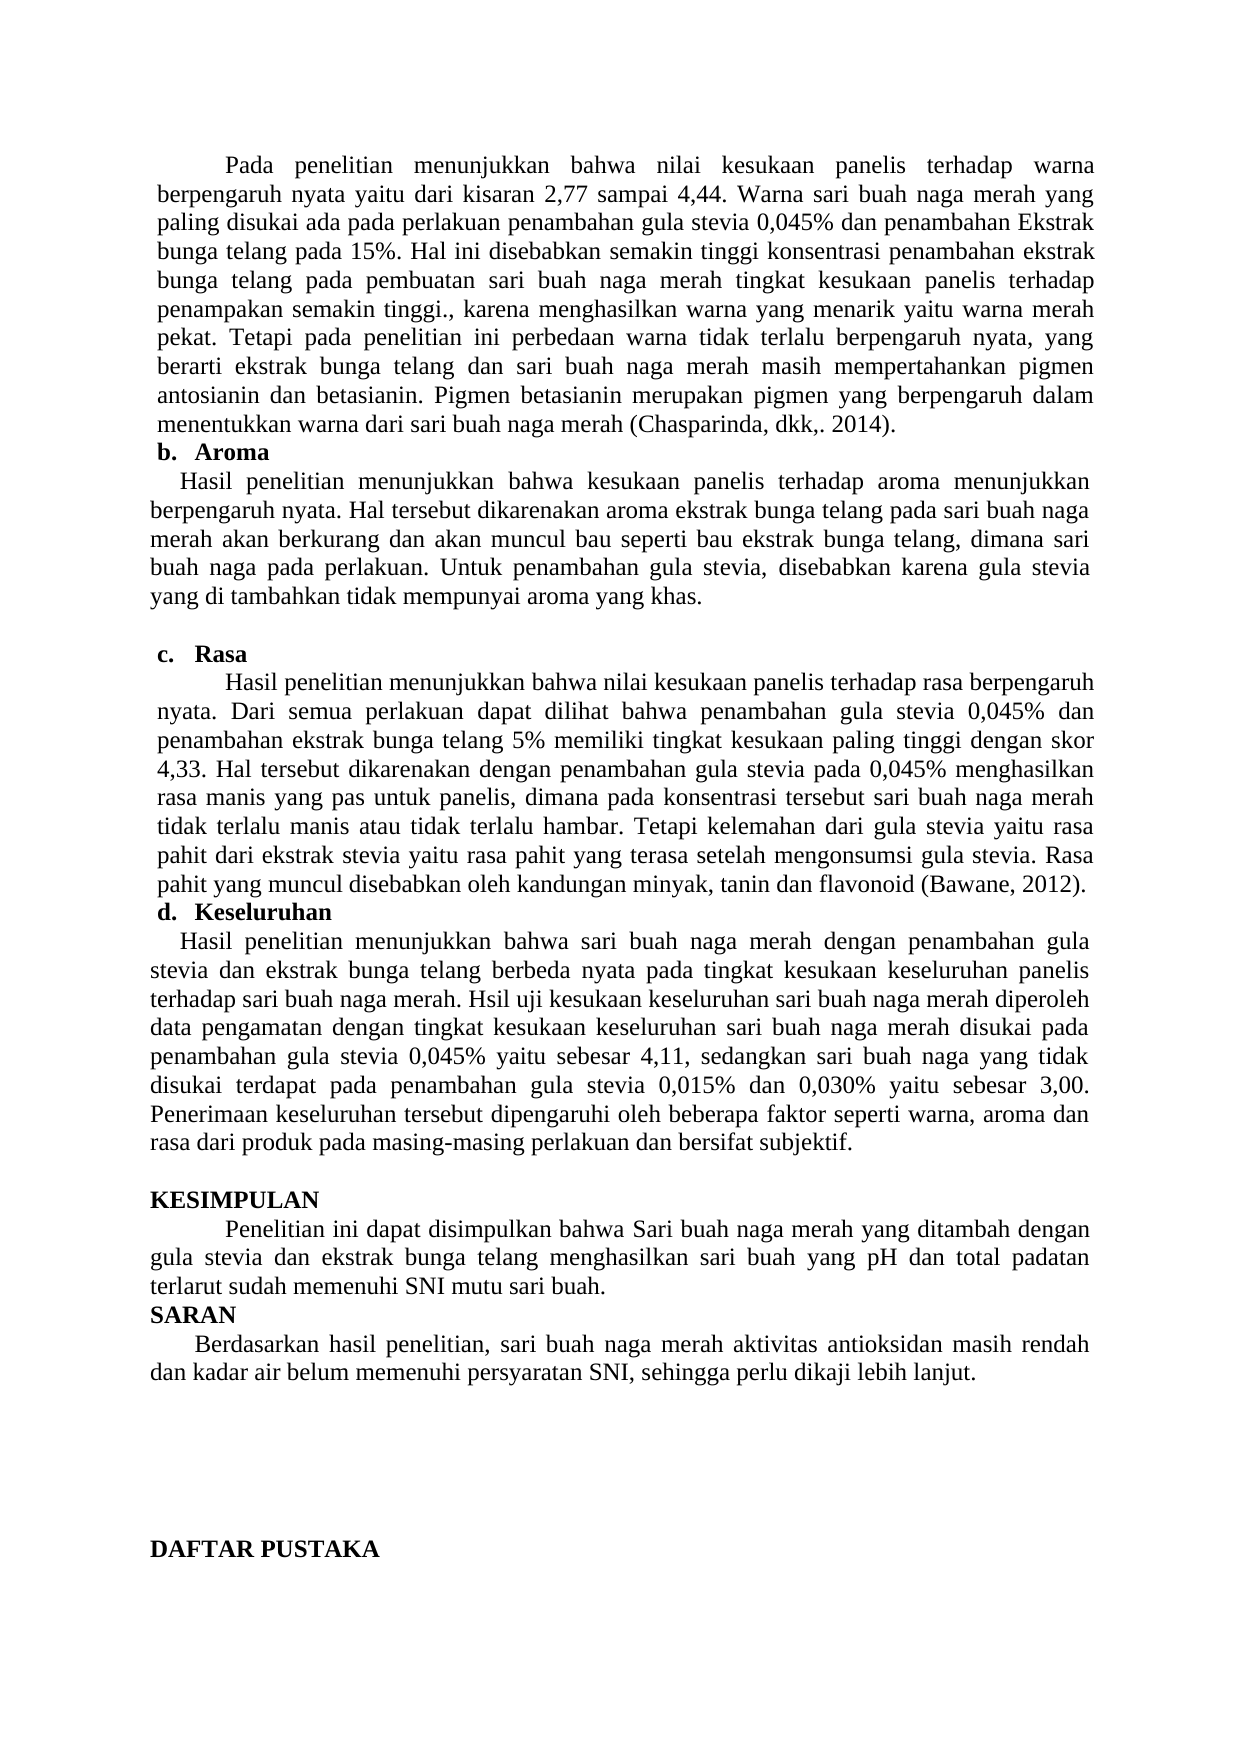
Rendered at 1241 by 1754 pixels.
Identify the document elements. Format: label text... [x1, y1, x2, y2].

list Aroma [157, 437, 1095, 466]
text Pada penelitian menunjukkan bahwa nilai kesukaan panelis terhadap warna berpengaruh nyata yaitu dari kisaran 2,77 sampai 4,44. Warna sari buah naga merah yang paling disukai ada pada perlakuan penambahan gula stevia 0,045% dan penambahan Ekstrak bunga telang pada 15%. Hal ini disebabkan semakin tinggi konsentrasi penambahan ekstrak bunga telang pada pembuatan sari buah naga merah tingkat kesukaan panelis terhadap penampakan semakin tinggi., karena menghasilkan warna yang menarik yaitu warna merah pekat. Tetapi pada penelitian ini perbedaan warna tidak terlalu berpengaruh nyata, yang berarti ekstrak bunga telang dan sari buah naga merah masih mempertahankan pigmen antosianin dan betasianin. Pigmen betasianin merupakan pigmen yang berpengaruh dalam menentukkan warna dari sari buah naga merah (Chasparinda, dkk,. 2014). [157, 150, 1095, 437]
list Keseluruhan [157, 897, 1095, 926]
text Hasil penelitian menunjukkan bahwa nilai kesukaan panelis terhadap rasa berpengaruh nyata. Dari semua perlakuan dapat dilihat bahwa penambahan gula stevia 0,045% dan penambahan ekstrak bunga telang 5% memiliki tingkat kesukaan paling tinggi dengan skor 4,33. Hal tersebut dikarenakan dengan penambahan gula stevia pada 0,045% menghasilkan rasa manis yang pas untuk panelis, dimana pada konsentrasi tersebut sari buah naga merah tidak terlalu manis atau tidak terlalu hambar. Tetapi kelemahan dari gula stevia yaitu rasa pahit dari ekstrak stevia yaitu rasa pahit yang terasa setelah mengonsumsi gula stevia. Rasa pahit yang muncul disebabkan oleh kandungan minyak, tanin dan flavonoid (Bawane, 2012). [157, 667, 1095, 897]
text Penelitian ini dapat disimpulkan bahwa Sari buah naga merah yang ditambah dengan gula stevia dan ekstrak bunga telang menghasilkan sari buah yang pH dan total padatan terlarut sudah memenuhi SNI mutu sari buah. [150, 1214, 1090, 1300]
text SARAN [150, 1300, 1090, 1329]
text Hasil penelitian menunjukkan bahwa sari buah naga merah dengan penambahan gula stevia dan ekstrak bunga telang berbeda nyata pada tingkat kesukaan keseluruhan panelis terhadap sari buah naga merah. Hsil uji kesukaan keseluruhan sari buah naga merah diperoleh data pengamatan dengan tingkat kesukaan keseluruhan sari buah naga merah disukai pada penambahan gula stevia 0,045% yaitu sebesar 4,11, sedangkan sari buah naga yang tidak disukai terdapat pada penambahan gula stevia 0,015% dan 0,030% yaitu sebesar 3,00. Penerimaan keseluruhan tersebut dipengaruhi oleh beberapa faktor seperti warna, aroma dan rasa dari produk pada masing-masing perlakuan dan bersifat subjektif. [150, 926, 1090, 1156]
text DAFTAR PUSTAKA [150, 1534, 1095, 1563]
text Hasil penelitian menunjukkan bahwa kesukaan panelis terhadap aroma menunjukkan berpengaruh nyata. Hal tersebut dikarenakan aroma ekstrak bunga telang pada sari buah naga merah akan berkurang dan akan muncul bau seperti bau ekstrak bunga telang, dimana sari buah naga pada perlakuan. Untuk penambahan gula stevia, disebabkan karena gula stevia yang di tambahkan tidak mempunyai aroma yang khas. [150, 466, 1090, 610]
text KESIMPULAN [150, 1185, 1095, 1214]
list Rasa [157, 639, 1095, 667]
text Berdasarkan hasil penelitian, sari buah naga merah aktivitas antioksidan masih rendah dan kadar air belum memenuhi persyaratan SNI, sehingga perlu dikaji lebih lanjut. [150, 1329, 1090, 1386]
